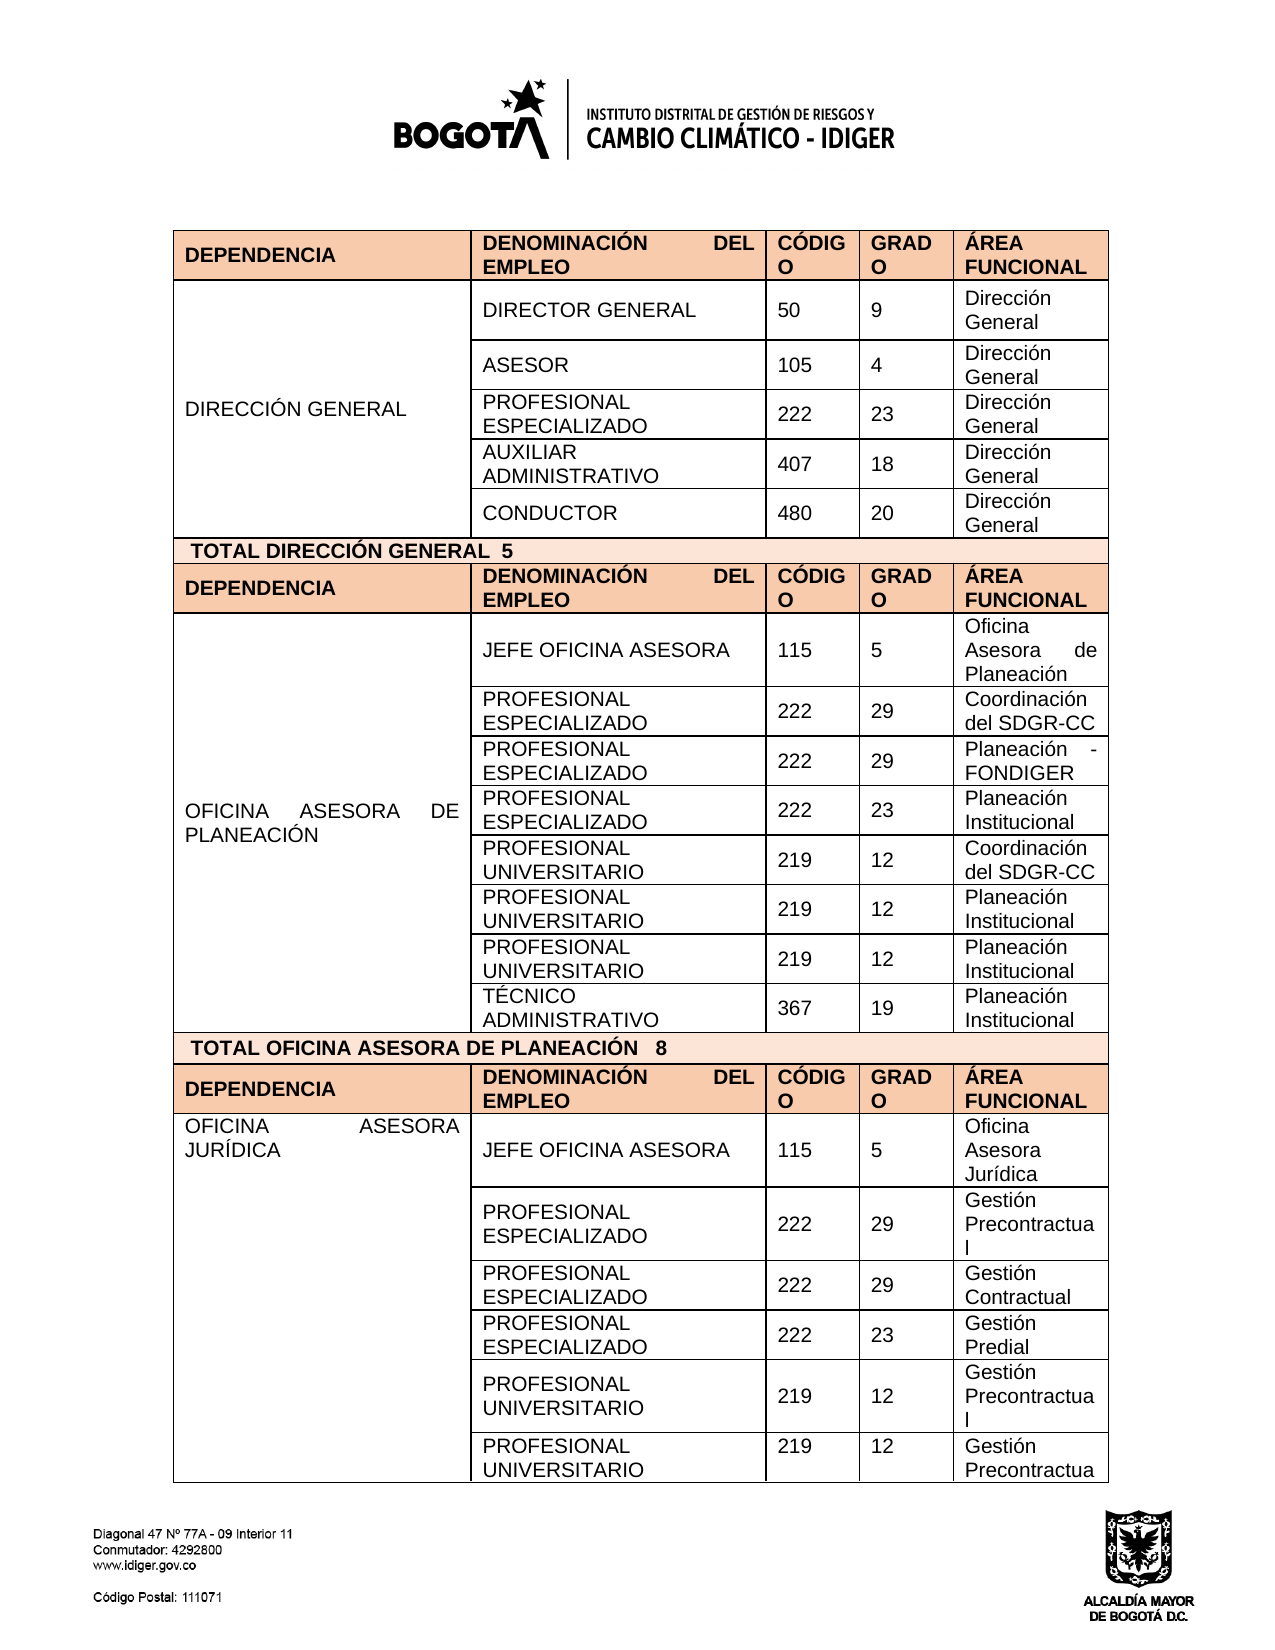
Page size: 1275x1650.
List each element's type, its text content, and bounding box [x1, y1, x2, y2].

table_header CÓDIGO [767, 231, 859, 279]
table_cell PROFESIONAL ESPECIALIZADO [472, 1261, 765, 1309]
table_cell 23 [860, 786, 953, 834]
table_cell 407 [767, 440, 859, 488]
table_cell Planeación Institucional [954, 984, 1108, 1032]
table_cell PROFESIONAL UNIVERSITARIO [472, 1433, 765, 1481]
table_cell 219 [767, 1433, 859, 1481]
table_cell Planeación Institucional [954, 885, 1108, 933]
table_cell 367 [767, 984, 859, 1032]
table_cell 29 [860, 1188, 953, 1259]
table_cell OFICINA ASESORA JURÍDICA [174, 1114, 470, 1481]
table_cell 105 [767, 341, 859, 389]
table_cell 5 [860, 1114, 953, 1186]
table_cell 4 [860, 341, 953, 389]
table_cell 19 [860, 984, 953, 1032]
table_cell 115 [767, 614, 859, 686]
table_cell 12 [860, 885, 953, 933]
table_cell ÁREA FUNCIONAL [954, 564, 1108, 612]
table_header GRADO [860, 231, 953, 279]
table_cell PROFESIONAL UNIVERSITARIO [472, 885, 765, 933]
table_cell 222 [767, 1311, 859, 1358]
table_cell PROFESIONAL ESPECIALIZADO [472, 390, 765, 438]
table_cell DEPENDENCIA [174, 564, 470, 612]
table_cell 23 [860, 390, 953, 438]
table_cell 222 [767, 737, 859, 784]
table_cell DENOMINACIÓN DEL EMPLEO [472, 1065, 765, 1113]
table_cell 222 [767, 1261, 859, 1309]
table_cell 12 [860, 1360, 953, 1432]
table_header DEPENDENCIA [174, 231, 470, 279]
table_cell DIRECTOR GENERAL [472, 281, 765, 339]
table_cell Gestión Precontractual [954, 1433, 1108, 1481]
table_cell 115 [767, 1114, 859, 1186]
table_cell Gestión Predial [954, 1311, 1108, 1358]
table_cell Planeación Institucional [954, 935, 1108, 982]
table_cell Dirección General [954, 341, 1108, 389]
table_cell 222 [767, 786, 859, 834]
table_cell Dirección General [954, 440, 1108, 488]
table_cell PROFESIONAL UNIVERSITARIO [472, 836, 765, 883]
table_cell DENOMINACIÓN DEL EMPLEO [472, 564, 765, 612]
table_header DENOMINACIÓN DEL EMPLEO [472, 231, 765, 279]
table_cell Gestión Precontractual [954, 1188, 1108, 1259]
table_cell DIRECCIÓN GENERAL [174, 281, 470, 537]
table_cell JEFE OFICINA ASESORA [472, 1114, 765, 1186]
table_cell PROFESIONAL ESPECIALIZADO [472, 1311, 765, 1358]
table_cell GRADO [860, 564, 953, 612]
table_header ÁREA FUNCIONAL [954, 231, 1108, 279]
table_cell 219 [767, 1360, 859, 1432]
table_cell 12 [860, 935, 953, 982]
table_cell 219 [767, 836, 859, 883]
table_cell 29 [860, 1261, 953, 1309]
table_cell TÉCNICO ADMINISTRATIVO [472, 984, 765, 1032]
table_cell TOTAL OFICINA ASESORA DE PLANEACIÓN 8 [174, 1033, 1108, 1063]
table_cell GRADO [860, 1065, 953, 1113]
table_cell TOTAL DIRECCIÓN GENERAL 5 [174, 539, 1108, 563]
table_cell Coordinación del SDGR-CC [954, 687, 1108, 735]
table_cell 23 [860, 1311, 953, 1358]
table_cell 29 [860, 737, 953, 784]
table_cell CONDUCTOR [472, 489, 765, 537]
table_cell 219 [767, 885, 859, 933]
table_cell Planeación Institucional [954, 786, 1108, 834]
table_cell Oficina Asesora Jurídica [954, 1114, 1108, 1186]
table_cell Dirección General [954, 390, 1108, 438]
table_cell Gestión Contractual [954, 1261, 1108, 1309]
table_cell JEFE OFICINA ASESORA [472, 614, 765, 686]
table_cell 219 [767, 935, 859, 982]
table_cell 9 [860, 281, 953, 339]
table_cell PROFESIONAL UNIVERSITARIO [472, 935, 765, 982]
table_cell 480 [767, 489, 859, 537]
table_cell 12 [860, 1433, 953, 1481]
table_cell PROFESIONAL ESPECIALIZADO [472, 1188, 765, 1259]
table_cell Oficina Asesora de Planeación [954, 614, 1108, 686]
table_cell PROFESIONAL UNIVERSITARIO [472, 1360, 765, 1432]
table_cell Coordinación del SDGR-CC [954, 836, 1108, 883]
table_cell 20 [860, 489, 953, 537]
table_cell Dirección General [954, 281, 1108, 339]
table_cell 222 [767, 687, 859, 735]
table_cell 222 [767, 390, 859, 438]
table_cell Planeación - FONDIGER [954, 737, 1108, 784]
table_cell 18 [860, 440, 953, 488]
table_cell 12 [860, 836, 953, 883]
picture [386, 76, 903, 171]
table_cell PROFESIONAL ESPECIALIZADO [472, 737, 765, 784]
table_cell Gestión Precontractual [954, 1360, 1108, 1432]
table_cell 222 [767, 1188, 859, 1259]
table_cell 5 [860, 614, 953, 686]
table_cell CÓDIGO [767, 564, 859, 612]
table_cell 29 [860, 687, 953, 735]
table_cell AUXILIAR ADMINISTRATIVO [472, 440, 765, 488]
picture [76, 1501, 1205, 1626]
table_cell DEPENDENCIA [174, 1065, 470, 1113]
table_cell PROFESIONAL ESPECIALIZADO [472, 687, 765, 735]
table_cell 50 [767, 281, 859, 339]
table_cell CÓDIGO [767, 1065, 859, 1113]
table_cell OFICINA ASESORA DE PLANEACIÓN [174, 614, 470, 1032]
table_cell Dirección General [954, 489, 1108, 537]
table_cell PROFESIONAL ESPECIALIZADO [472, 786, 765, 834]
table_cell ÁREA FUNCIONAL [954, 1065, 1108, 1113]
table_cell ASESOR [472, 341, 765, 389]
